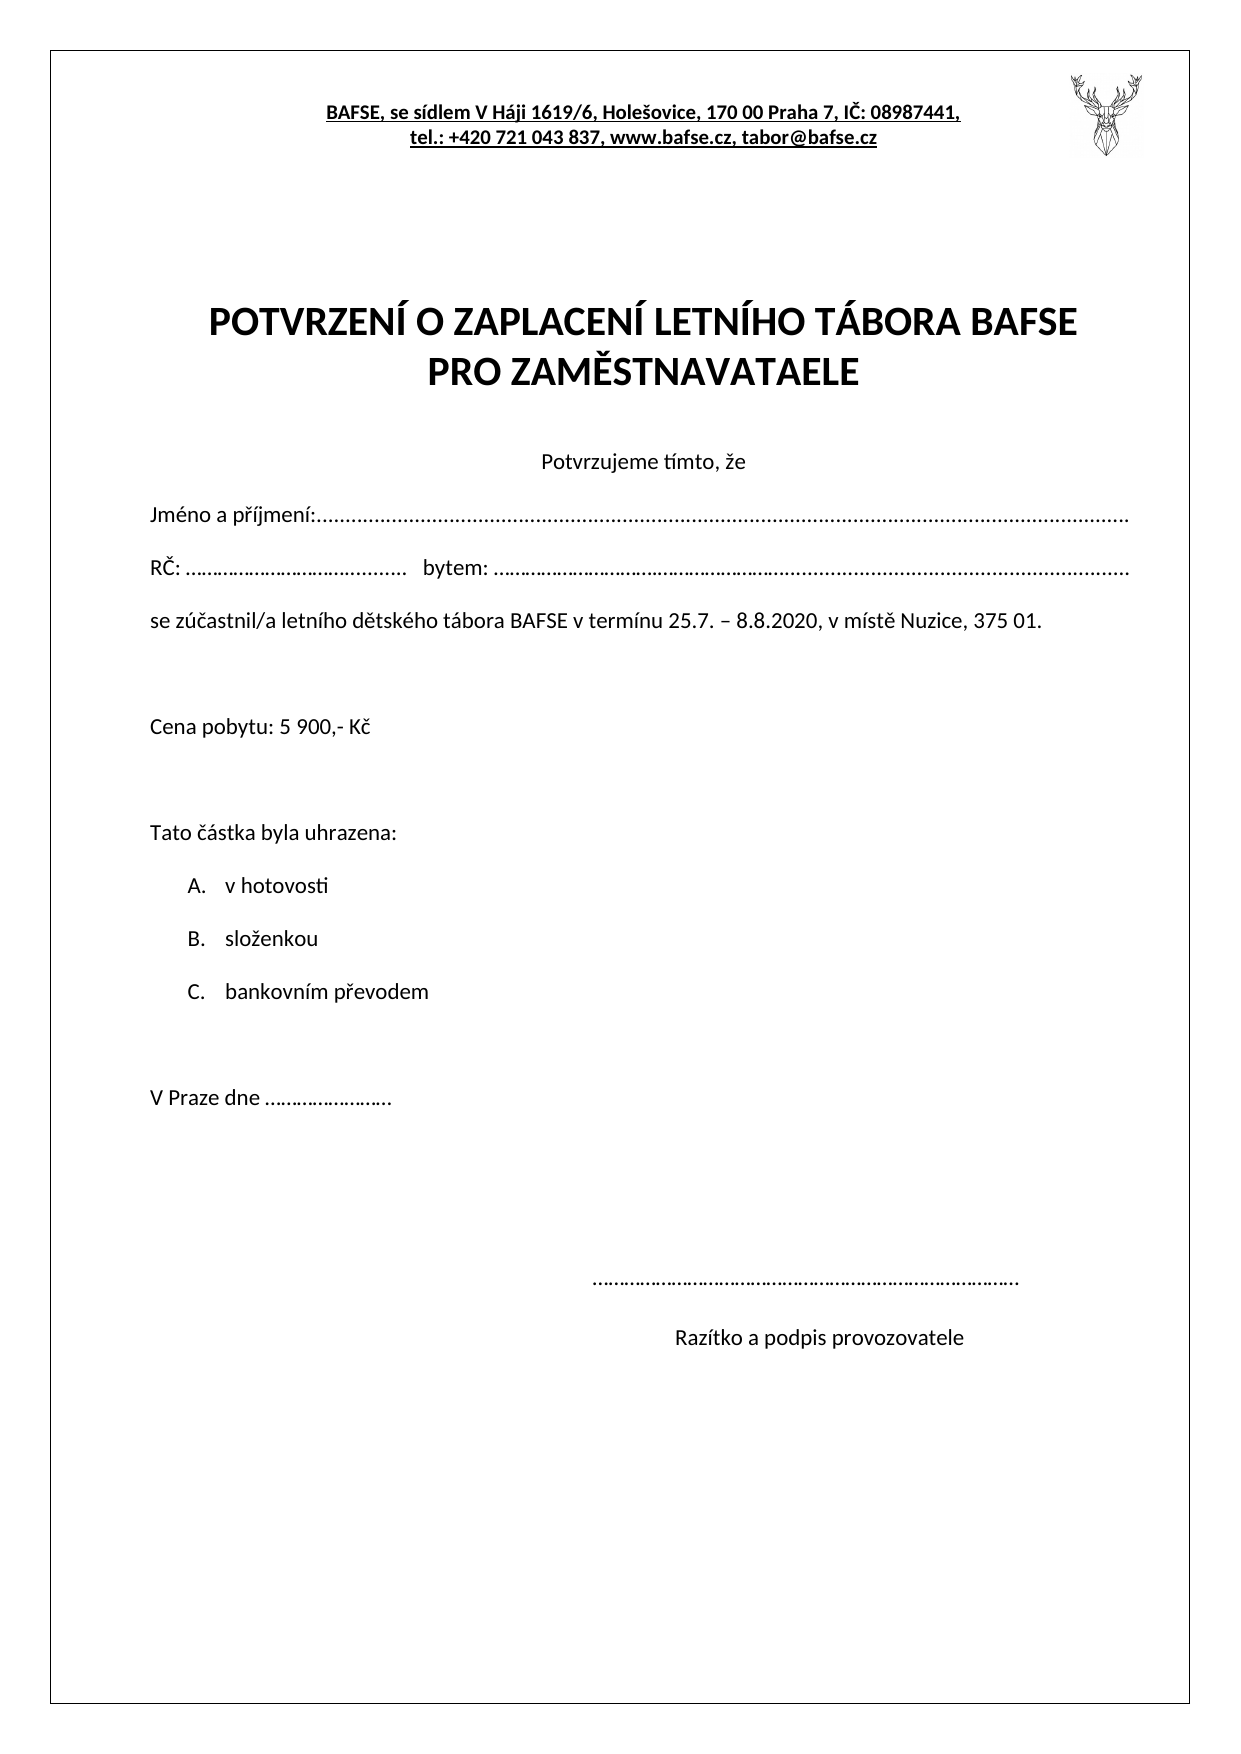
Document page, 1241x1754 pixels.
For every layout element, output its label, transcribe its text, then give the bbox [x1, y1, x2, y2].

text Tato částka byla uhrazena: [150, 818, 1137, 846]
text PRO ZAMĚSTNAVATAELE [150, 345, 1137, 396]
text ……………………………………………………………………… [519, 1263, 1137, 1291]
list složenkou [187, 924, 1137, 952]
text V Praze dne …………………… [150, 1083, 1137, 1111]
text Jméno a příjmení:............................................................................................................................................. [150, 500, 1137, 528]
list bankovním převodem [187, 977, 1137, 1005]
text Razítko a podpis provozovatele [600, 1323, 1137, 1351]
text POTVRZENÍ O ZAPLACENÍ LETNÍHO TÁBORA BAFSE [150, 294, 1137, 345]
text Cena pobytu: 5 900,- Kč [150, 712, 1137, 740]
picture [1069, 73, 1144, 158]
list v hotovosti [187, 871, 1137, 899]
text se zúčastnil/a letního dětského tábora BAFSE v termínu 25.7. – 8.8.2020, v místě Nuzice, 375 01. [150, 606, 1137, 634]
text RČ: …………………………........... bytem: ………………………….……………………............................................................ [150, 553, 1137, 581]
text Potvrzujeme tímto, že [150, 447, 1137, 475]
